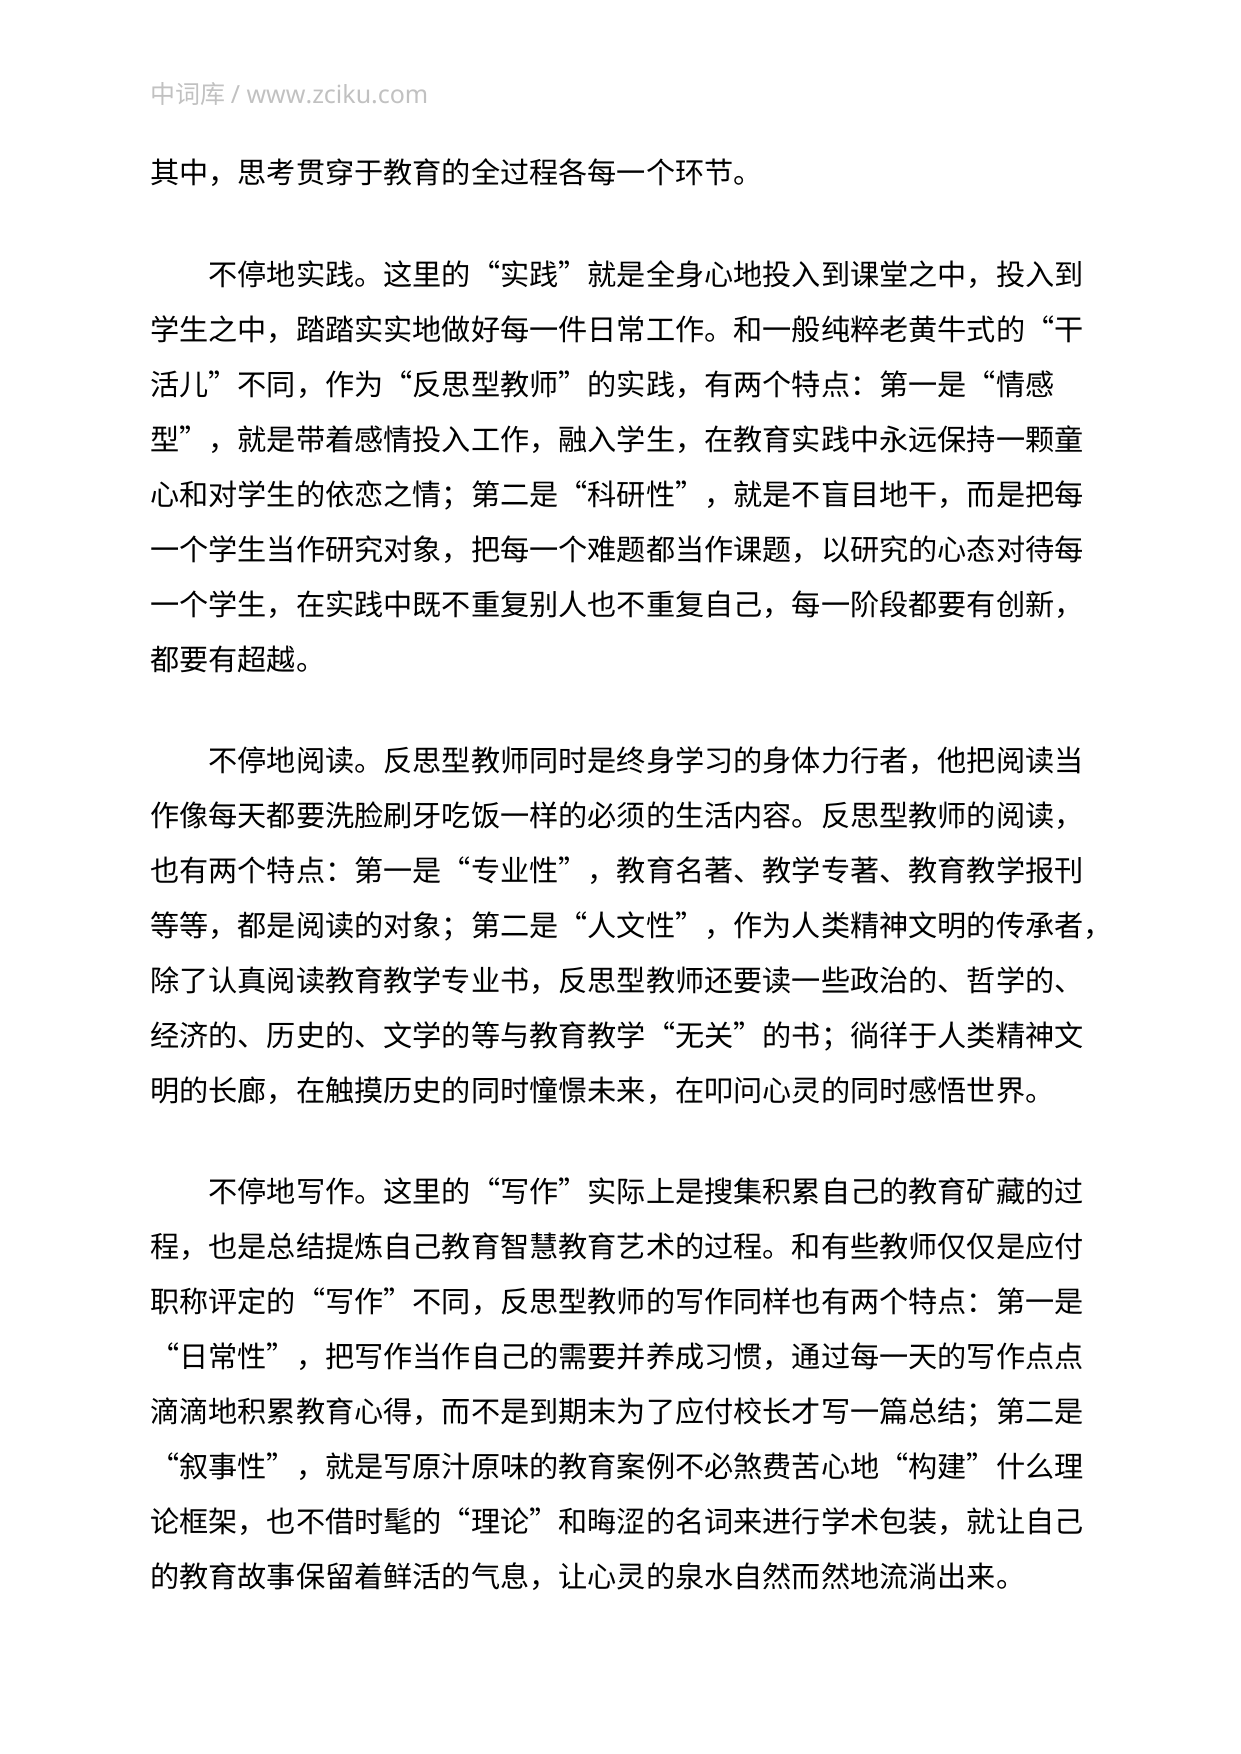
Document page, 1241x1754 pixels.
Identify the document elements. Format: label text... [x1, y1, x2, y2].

text 不停地实践。这里的“实践”就是全身心地投入到课堂之中，投入到学生之中，踏踏实实地做好每一件日常工作。和一般纯粹老黄牛式的“干活儿”不同，作为“反思型教师”的实践，有两个特点：第一是“情感型”，就是带着感情投入工作，融入学生，在教育实践中永远保持一颗童心和对学生的依恋之情；第二是“科研性”，就是不盲目地干，而是把每一个学生当作研究对象，把每一个难题都当作课题，以研究的心态对待每一个学生，在实践中既不重复别人也不重复自己，每一阶段都要有创新，都要有超越。 [150, 252, 1090, 678]
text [150, 150, 1090, 192]
text 不停地写作。这里的“写作”实际上是搜集积累自己的教育矿藏的过程，也是总结提炼自己教育智慧教育艺术的过程。和有些教师仅仅是应付职称评定的“写作”不同，反思型教师的写作同样也有两个特点：第一是“日常性”，把写作当作自己的需要并养成习惯，通过每一天的写作点点滴滴地积累教育心得，而不是到期末为了应付校长才写一篇总结；第二是“叙事性”，就是写原汁原味的教育案例不必煞费苦心地“构建”什么理论框架，也不借时髦的“理论”和晦涩的名词来进行学术包装，就让自己的教育故事保留着鲜活的气息，让心灵的泉水自然而然地流淌出来。 [150, 1169, 1090, 1596]
text 不停地阅读。反思型教师同时是终身学习的身体力行者，他把阅读当作像每天都要洗脸刷牙吃饭一样的必须的生活内容。反思型教师的阅读，也有两个特点：第一是“专业性”，教育名著、教学专著、教育教学报刊等等，都是阅读的对象；第二是“人文性”，作为人类精神文明的传承者，除了认真阅读教育教学专业书，反思型教师还要读一些政治的、哲学的、经济的、历史的、文学的等与教育教学“无关”的书；徜徉于人类精神文明的长廊，在触摸历史的同时憧憬未来，在叩问心灵的同时感悟世界。 [150, 738, 1090, 1109]
